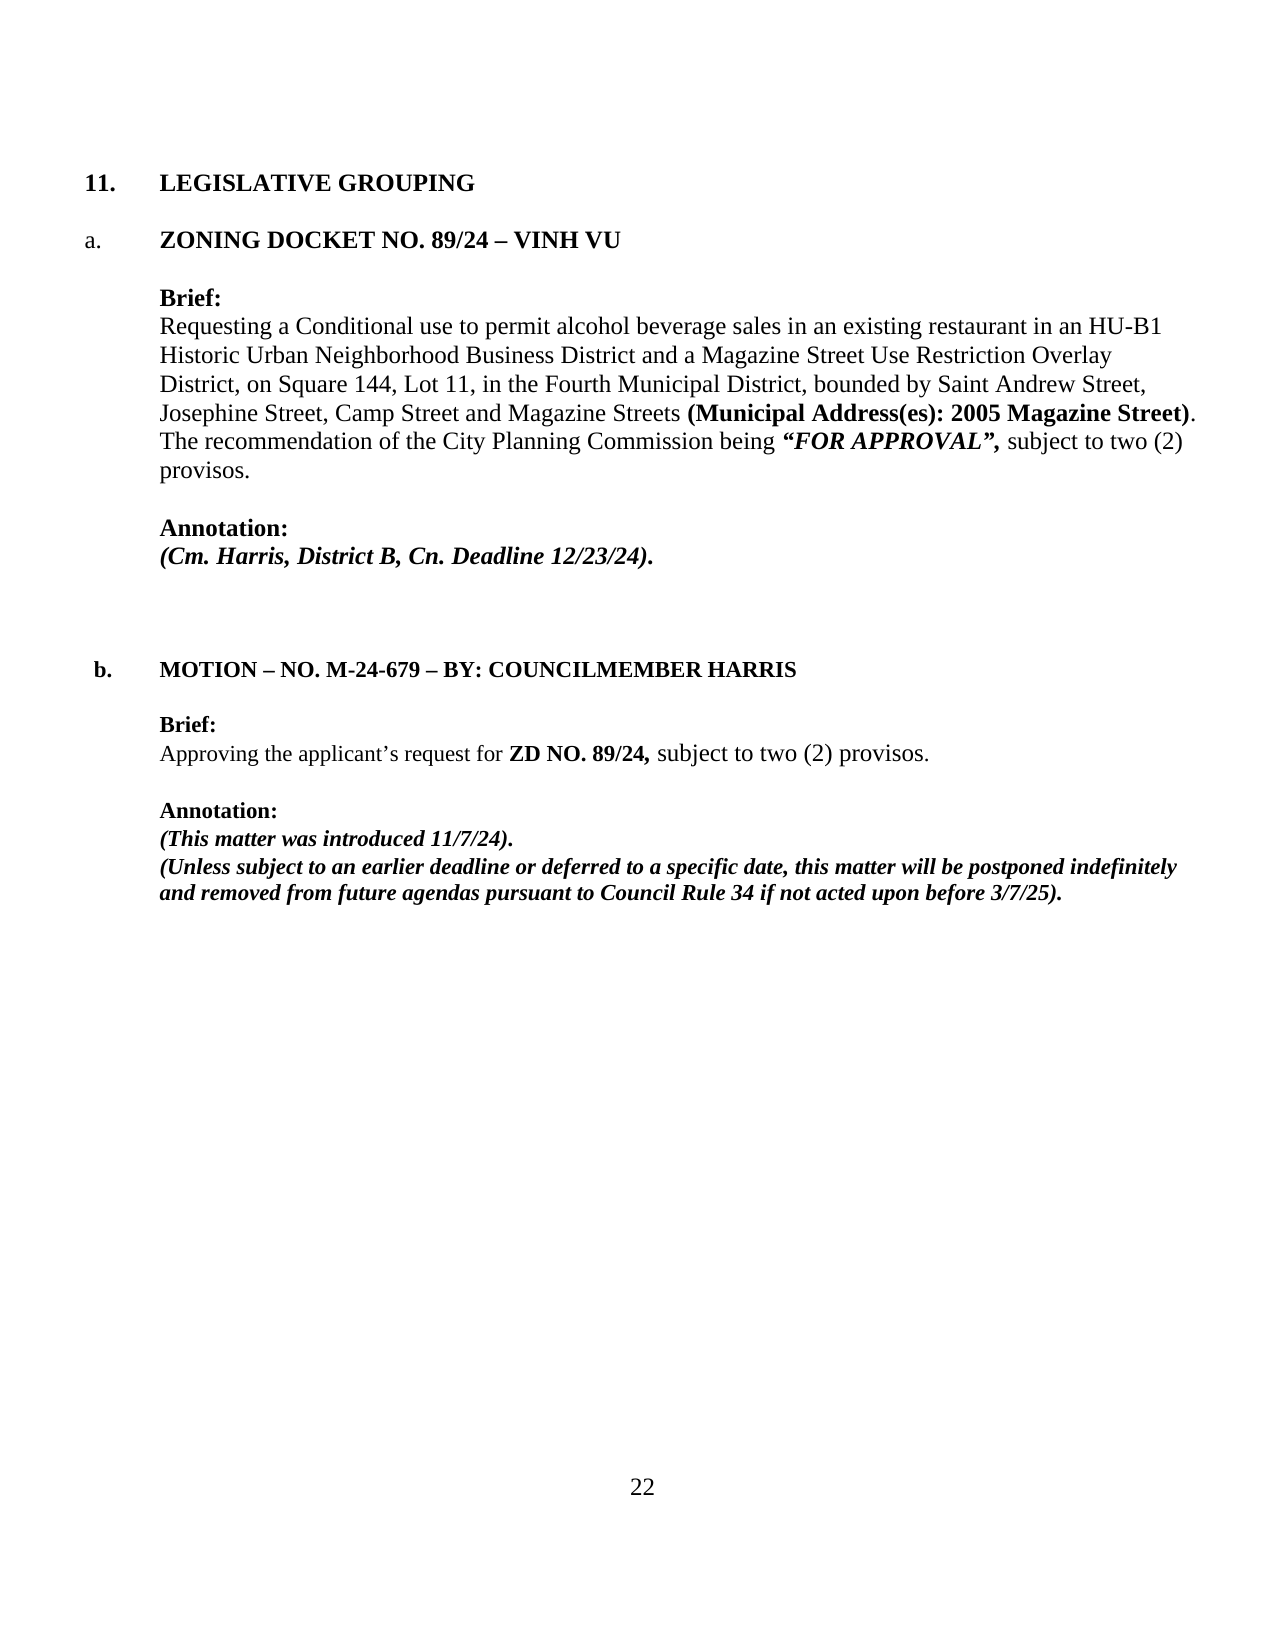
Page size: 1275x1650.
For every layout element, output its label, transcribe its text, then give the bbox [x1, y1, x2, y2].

text Brief: [159, 283, 1200, 311]
list Zoning Docket NO. 89/24 – VINH VU [84, 225, 1200, 254]
text Brief: [159, 711, 1200, 737]
text Approving the applicant’s request for ZD NO. 89/24, subject to two (2) provisos. [159, 738, 1200, 767]
text Requesting a Conditional use to permit alcohol beverage sales in an existing restaurant in an HU-B1 Historic Urban Neighborhood Business District and a Magazine Street Use Restriction Overlay District, on Square 144, Lot 11, in the Fourth Municipal District, bounded by Saint Andrew Street, Josephine Street, Camp Street and Magazine Streets (Municipal Address(es): 2005 Magazine Street). The recommendation of the City Planning Commission being “FOR APPROVAL”, subject to two (2) provisos. [159, 311, 1200, 484]
list b. MOTION – NO. M-24-679 – BY: COUNCILMEMBER HARRIS [94, 656, 1200, 683]
list (Unless subject to an earlier deadline or deferred to a specific date, this matter will be postponed indefinitely and removed from future agendas pursuant to Council Rule 34 if not acted upon before 3/7/25). [159, 853, 1200, 905]
text (Cm. Harris, District B, Cn. Deadline 12/23/24). [159, 541, 1200, 570]
text Annotation: [159, 797, 1200, 823]
list LEGISLATIVE GROUPING [84, 168, 1200, 196]
text (This matter was introduced 11/7/24). [159, 825, 1200, 851]
text Annotation: [159, 513, 1200, 541]
